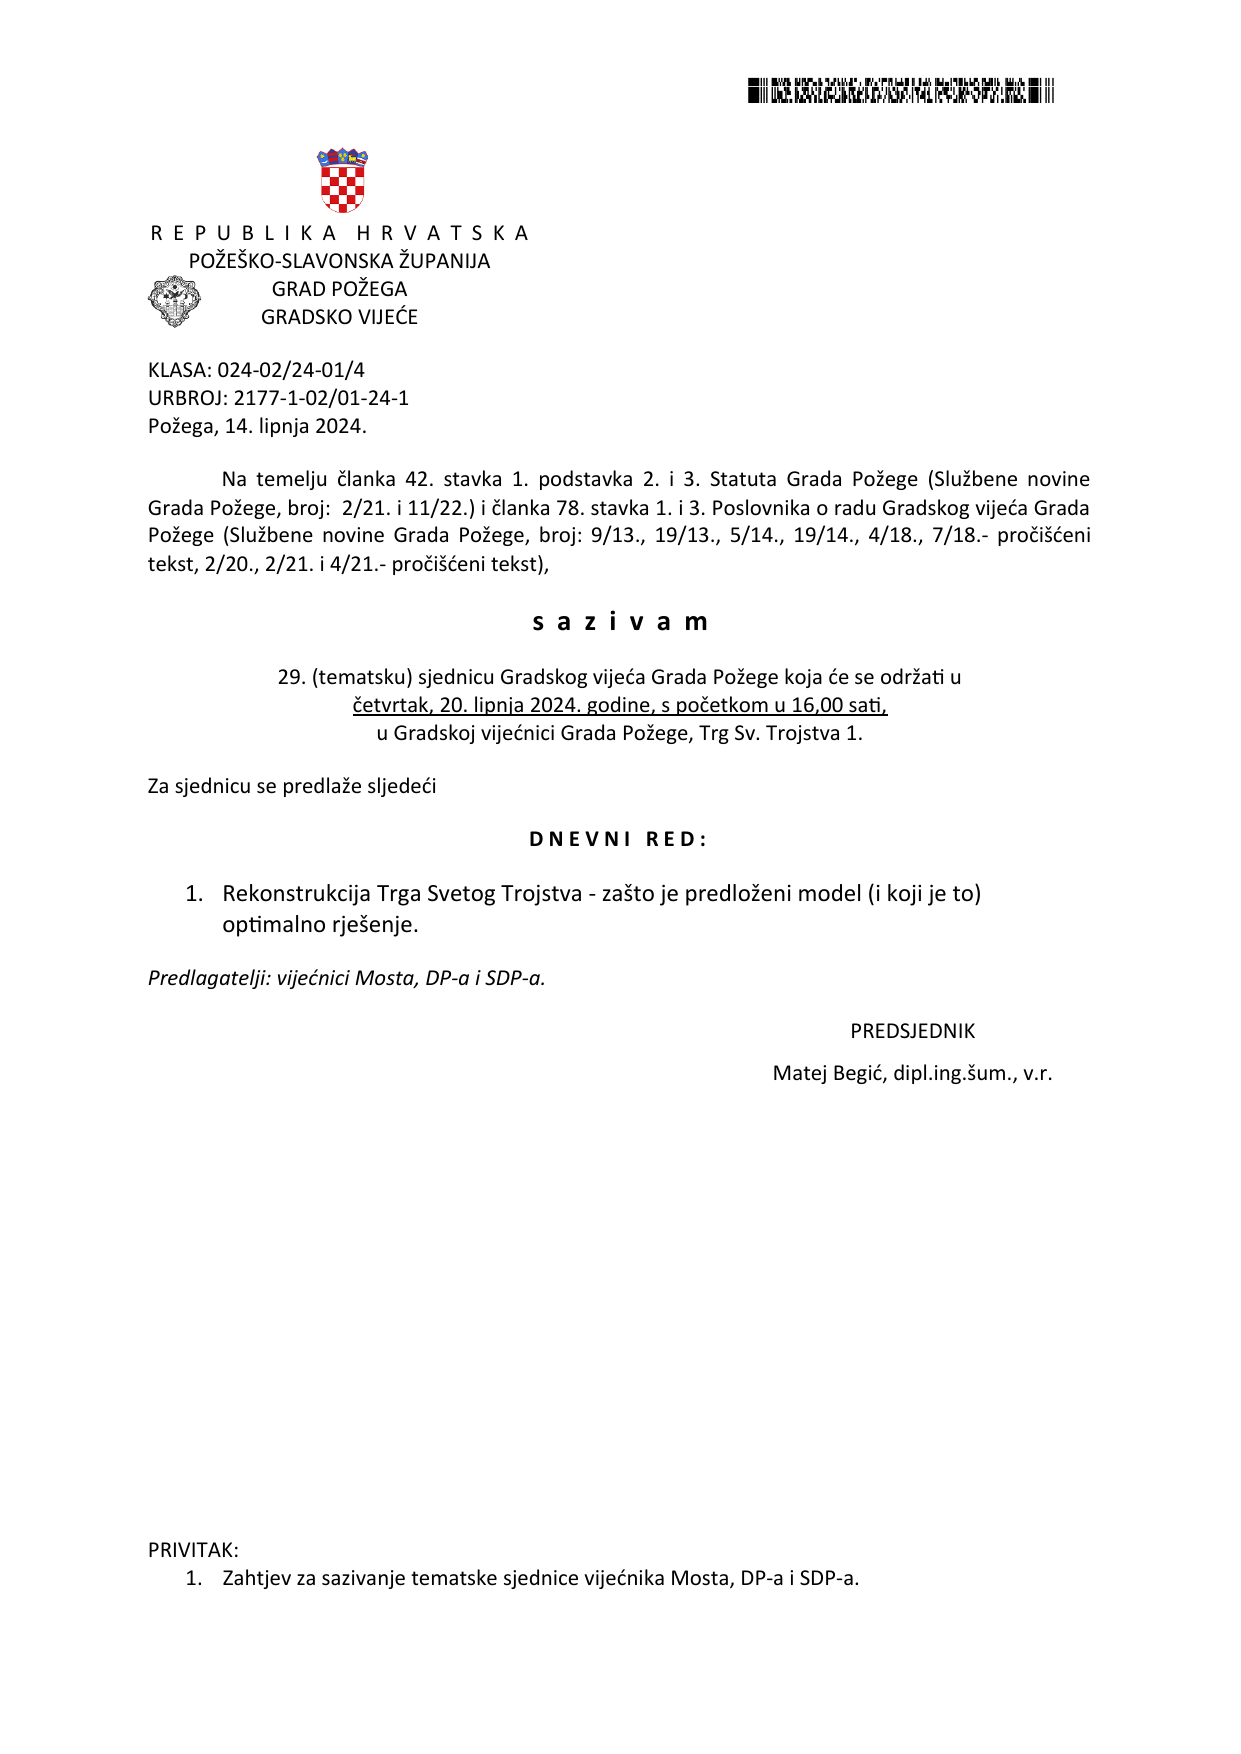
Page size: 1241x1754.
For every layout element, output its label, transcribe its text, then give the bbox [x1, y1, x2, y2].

text PREDSJEDNIK [738, 1016, 1087, 1044]
text Predlagatelji: vijećnici Mosta, DP-a i SDP-a. [148, 963, 1087, 991]
text u Gradskoj vijećnici Grada Požege, Trg Sv. Trojstva 1. [148, 718, 1093, 746]
text 29. (tematsku) sjednicu Gradskog vijeća Grada Požege koja će se održati u [148, 662, 1093, 690]
text POŽEŠKO-SLAVONSKA ŽUPANIJA [148, 246, 532, 274]
picture [147, 275, 202, 328]
text Požega, 14. lipnja 2024. [148, 412, 1093, 439]
text Na temelju članka 42. stavka 1. podstavka 2. i 3. Statuta Grada Požege (Službene novine Grada Požege, broj: 2/21. i 11/22.) i članka 78. stavka 1. i 3. Poslovnika o radu Gradskog vijeća Grada Požege (Službene novine Grada Požege, broj: 9/13., 19/13., 5/14., 19/14., 4/18., 7/18.- pročišćeni tekst, 2/20., 2/21. i 4/21.- pročišćeni tekst), [148, 464, 1093, 577]
picture [316, 147, 369, 213]
text GRAD POŽEGA [148, 274, 532, 302]
text četvrtak, 20. lipnja 2024. godine, s početkom u 16,00 sati, [148, 690, 1093, 718]
text URBROJ: 2177-1-02/01-24-1 [148, 383, 1093, 412]
text KLASA: 024-02/24-01/4 [148, 356, 1093, 383]
list Rekonstrukcija Trga Svetog Trojstva - zašto je predloženi model (i koji je to) optimalno rješenje. [185, 877, 1087, 938]
text PRIVITAK: [148, 1535, 1093, 1563]
list Zahtjev za sazivanje tematske sjednice vijećnika Mosta, DP-a i SDP-a. [185, 1563, 1093, 1591]
text Matej Begić, dipl.ing.šum., v.r. [738, 1058, 1087, 1086]
text GRADSKO VIJEĆE [148, 302, 532, 331]
text D N E V N I R E D : [148, 824, 1087, 852]
table_header +*xfs*pvs*lsu*cvA*xBj*tCi*llc*tAr*uEw*tuk*pBk*- +*yqw*xib*sfn*psE*ugc*dzi*lro*zil*vrm*jus*zew*- +*eDs*lyd*lyd*lyd*lyd*akw*jCc*lyo*qky*zdm*zfE*- +*ftw*sug*ncc*tgy*llB*lvE*ais*iwE*xuD*gaC*onA*- +*ftA*vbn*Djl*xas*tnm*svl*Cyc*cbl*uBm*wok*uws*- +*xjq*rtn*vmj*trx*DuE*jqE*CCy*aCb*hAw*Awn*uzq*- [734, 79, 1074, 132]
text R E P U B L I K A H R V A T S K A [148, 218, 532, 246]
text s a z i v a m [148, 602, 1093, 637]
text Za sjednicu se predlaže sljedeći [148, 771, 1093, 799]
